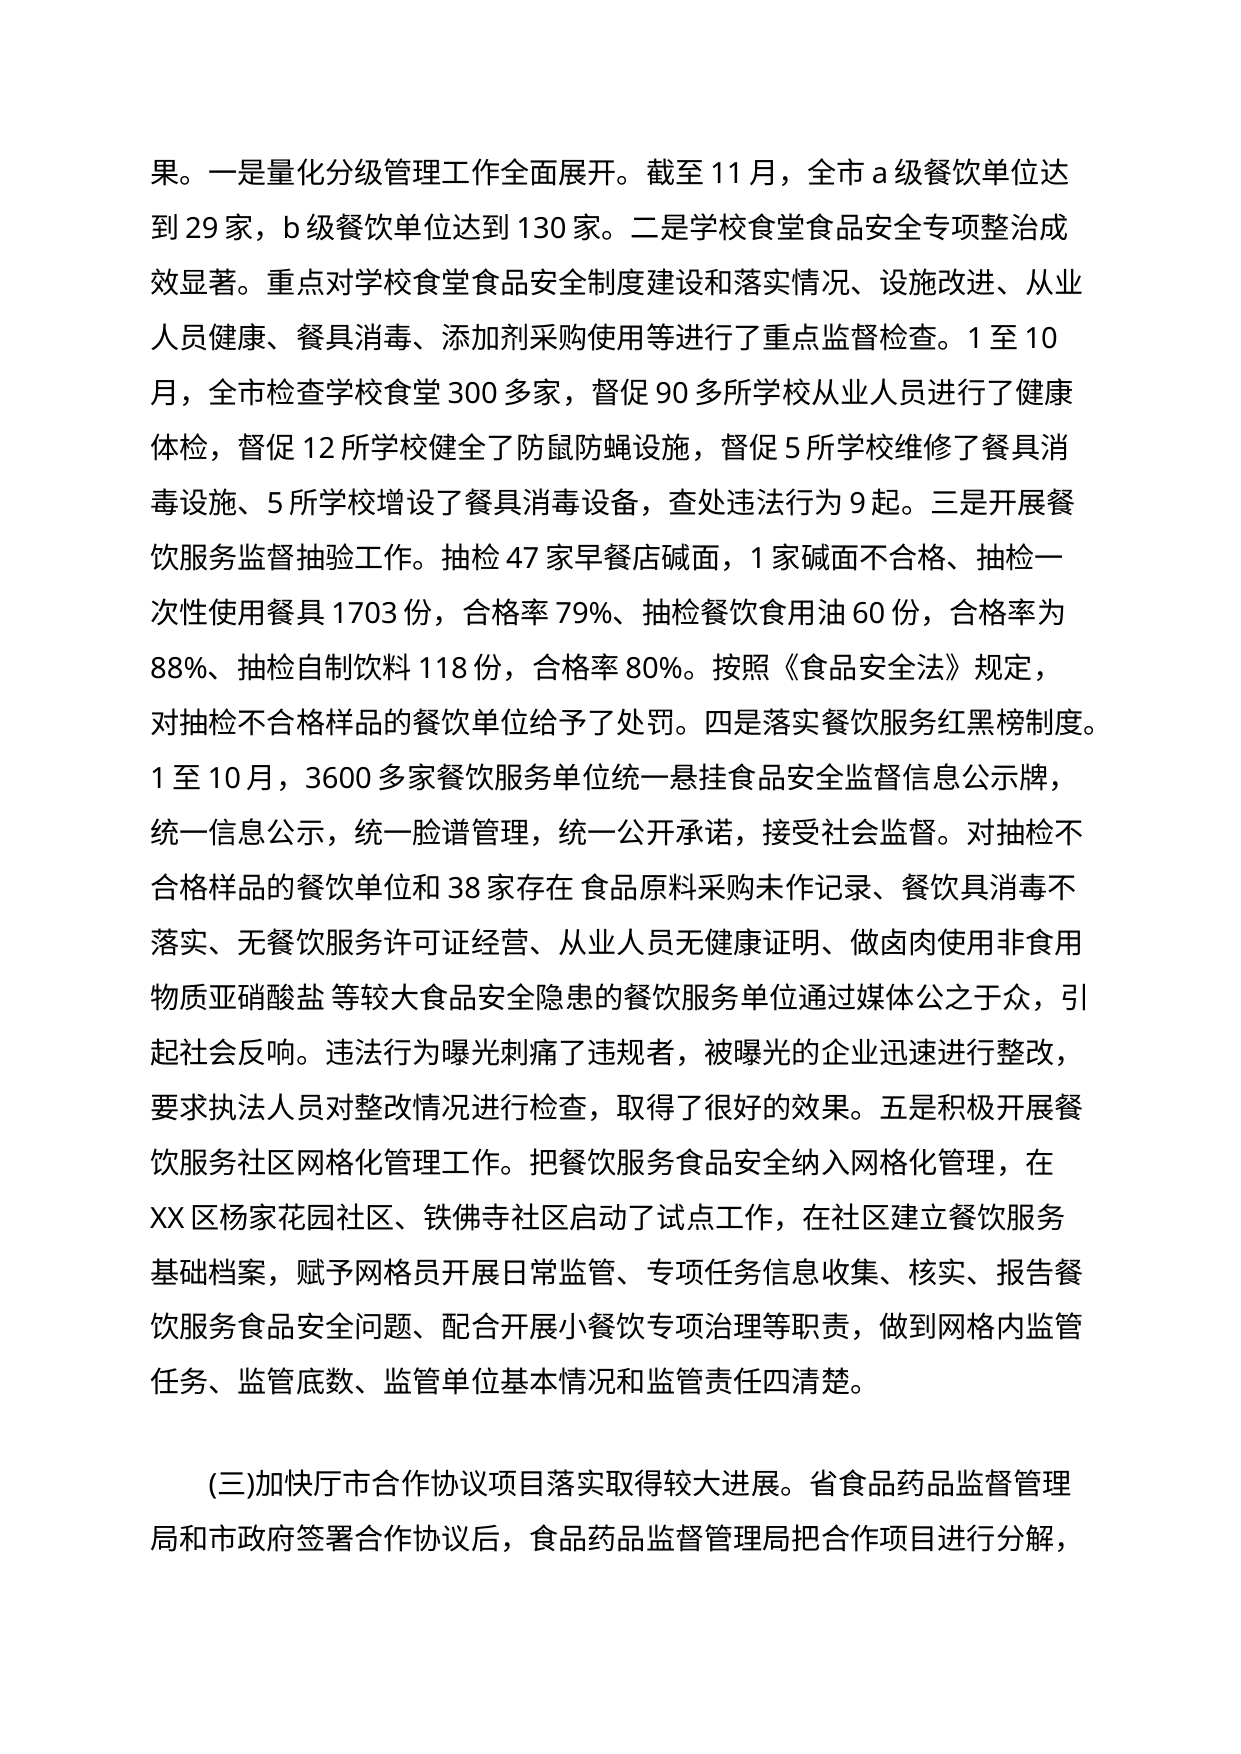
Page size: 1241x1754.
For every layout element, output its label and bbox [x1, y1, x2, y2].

text [150, 1461, 1090, 1558]
text [150, 150, 1090, 1401]
